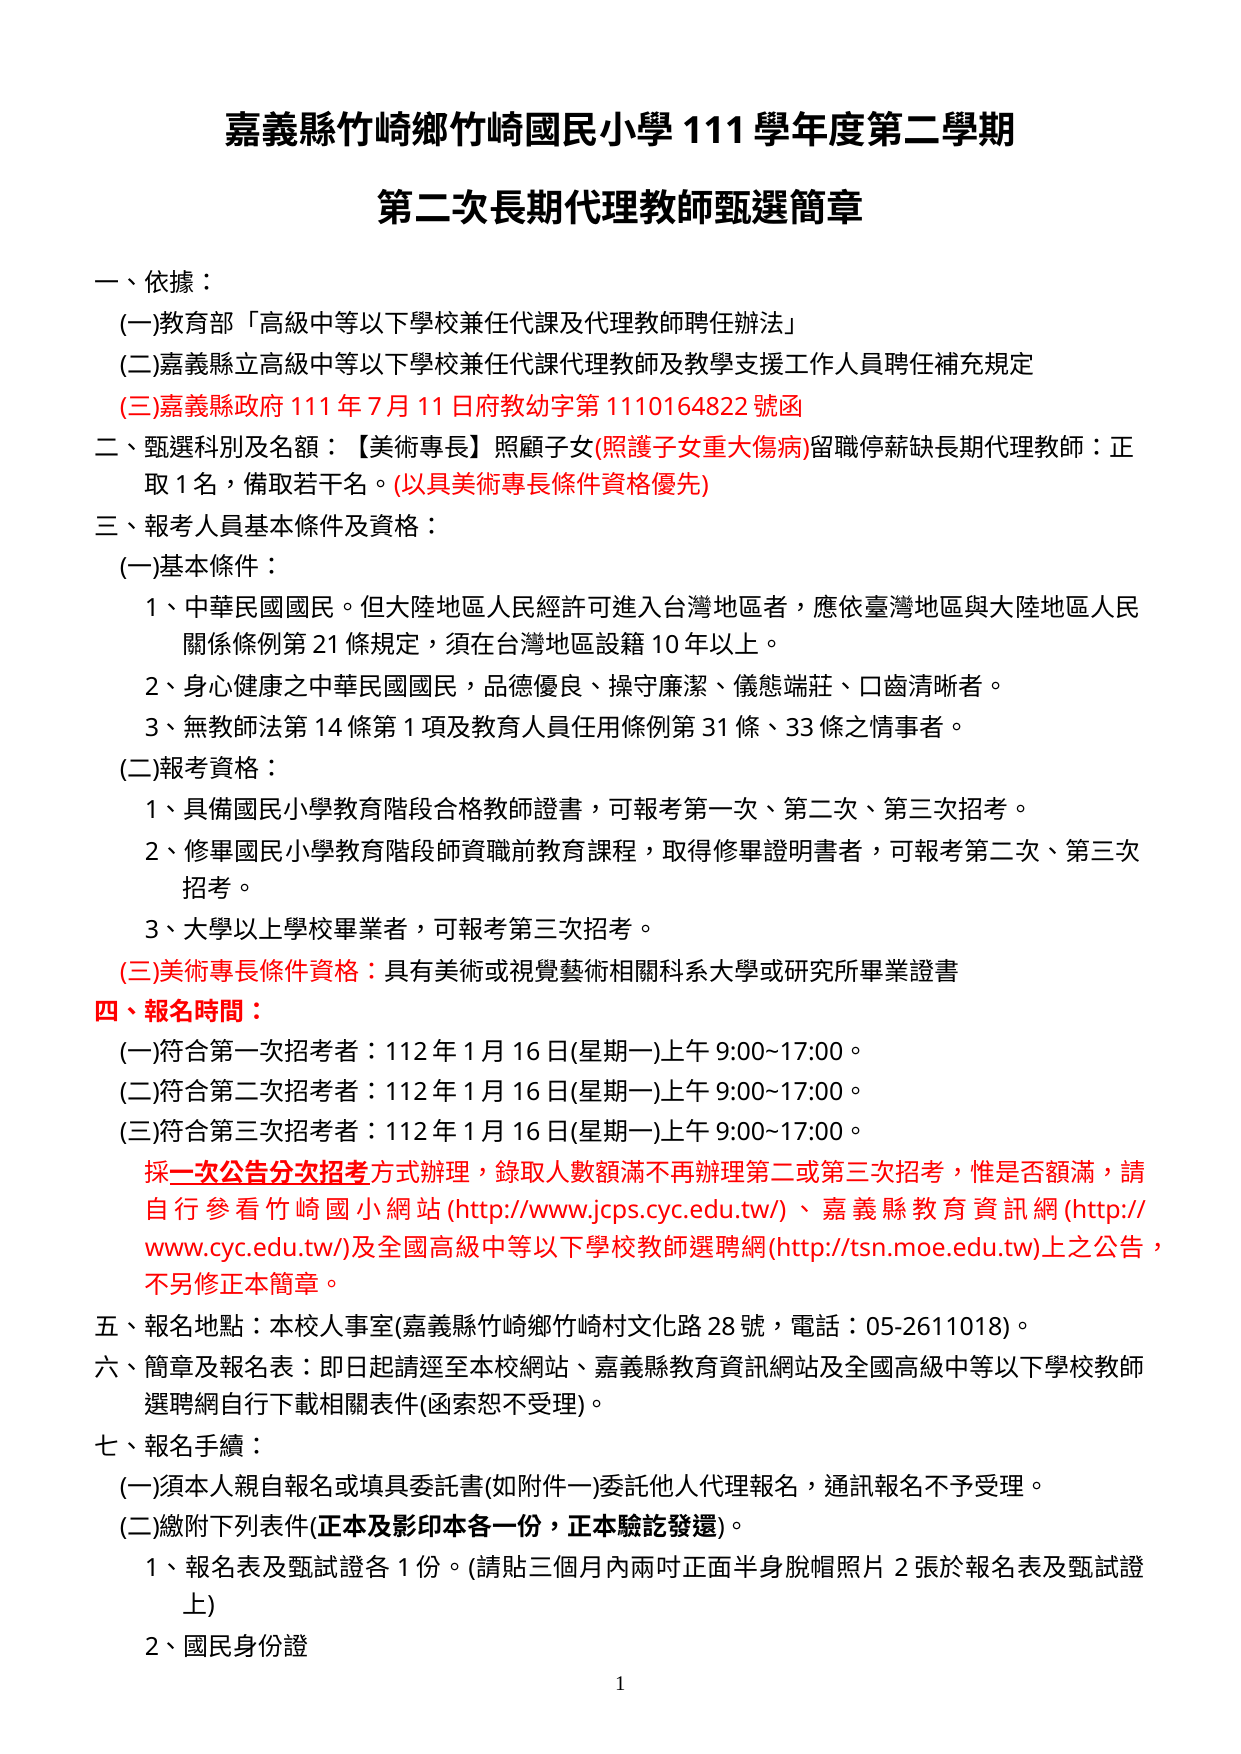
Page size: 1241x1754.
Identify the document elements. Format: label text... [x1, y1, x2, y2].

text (一)基本條件： [119, 547, 1146, 583]
text 二、甄選科別及名額：【美術專長】照顧子女(照護子女重大傷病)留職停薪缺長期代理教師：正取1名，備取若干名。(以具美術專長條件資格優先) [94, 427, 1146, 502]
text 嘉義縣竹崎鄉竹崎國民小學111學年度第二學期 [94, 89, 1146, 164]
text (一)教育部「高級中等以下學校兼任代課及代理教師聘任辦法」 [119, 303, 1146, 341]
text 六、簡章及報名表：即日起請逕至本校網站、嘉義縣教育資訊網站及全國高級中等以下學校教師選聘網自行下載相關表件(函索恕不受理)。 [94, 1347, 1146, 1422]
text (二)繳附下列表件(正本及影印本各一份，正本驗訖發還)。 [119, 1507, 1146, 1543]
text 3、大學以上學校畢業者，可報考第三次招考。 [144, 909, 1146, 947]
text 一、依據： [94, 262, 1146, 299]
text (三)美術專長條件資格：具有美術或視覺藝術相關科系大學或研究所畢業證書 [119, 951, 1146, 988]
text 1、具備國民小學教育階段合格教師證書，可報考第一次、第二次、第三次招考。 [144, 789, 1146, 827]
text (二)符合第二次招考者：112年1月16日(星期一)上午9:00~17:00。 [119, 1072, 1146, 1108]
text 五、報名地點：本校人事室(嘉義縣竹崎鄉竹崎村文化路28號，電話：05-2611018)。 [94, 1306, 1146, 1343]
text 四、報名時間： [94, 992, 1146, 1028]
text 七、報名手續： [94, 1426, 1146, 1463]
text 1、中華民國國民。但大陸地區人民經許可進入台灣地區者，應依臺灣地區與大陸地區人民關係條例第21條規定，須在台灣地區設籍10年以上。 [144, 587, 1146, 662]
text (二)嘉義縣立高級中等以下學校兼任代課代理教師及教學支援工作人員聘任補充規定 [119, 344, 1146, 382]
text 3、無教師法第14條第1項及教育人員任用條例第31條、33條之情事者。 [144, 707, 1146, 744]
text (三)符合第三次招考者：112年1月16日(星期一)上午9:00~17:00。 [119, 1112, 1146, 1148]
text 2、國民身份證 [144, 1626, 1146, 1663]
text (一)符合第一次招考者：112年1月16日(星期一)上午9:00~17:00。 [119, 1032, 1146, 1068]
text 第二次長期代理教師甄選簡章 [94, 168, 1146, 243]
text 1、報名表及甄試證各1份。(請貼三個月內兩吋正面半身脫帽照片2張於報名表及甄試證上) [144, 1547, 1146, 1622]
text 三、報考人員基本條件及資格： [94, 506, 1146, 543]
text 採一次公告分次招考方式辦理，錄取人數額滿不再辦理第二或第三次招考，惟是否額滿，請自行參看竹崎國小網站(http://www.jcps.cyc.edu.tw/)、嘉義縣教育資訊網(http://www.cyc.edu.tw/)及全國高級中等以下學校教師選聘網(http://tsn.moe.edu.tw)上之公告，不另修正本簡章。 [144, 1152, 1146, 1302]
text 2、修畢國民小學教育階段師資職前教育課程，取得修畢證明書者，可報考第二次、第三次招考。 [144, 831, 1146, 906]
text 2、身心健康之中華民國國民，品德優良、操守廉潔、儀態端莊、口齒清晰者。 [144, 666, 1146, 703]
text (一)須本人親自報名或填具委託書(如附件一)委託他人代理報名，通訊報名不予受理。 [119, 1467, 1146, 1503]
text (二)報考資格： [119, 748, 1146, 786]
text (三)嘉義縣政府111年7月11日府教幼字第1110164822號函 [119, 386, 1146, 423]
